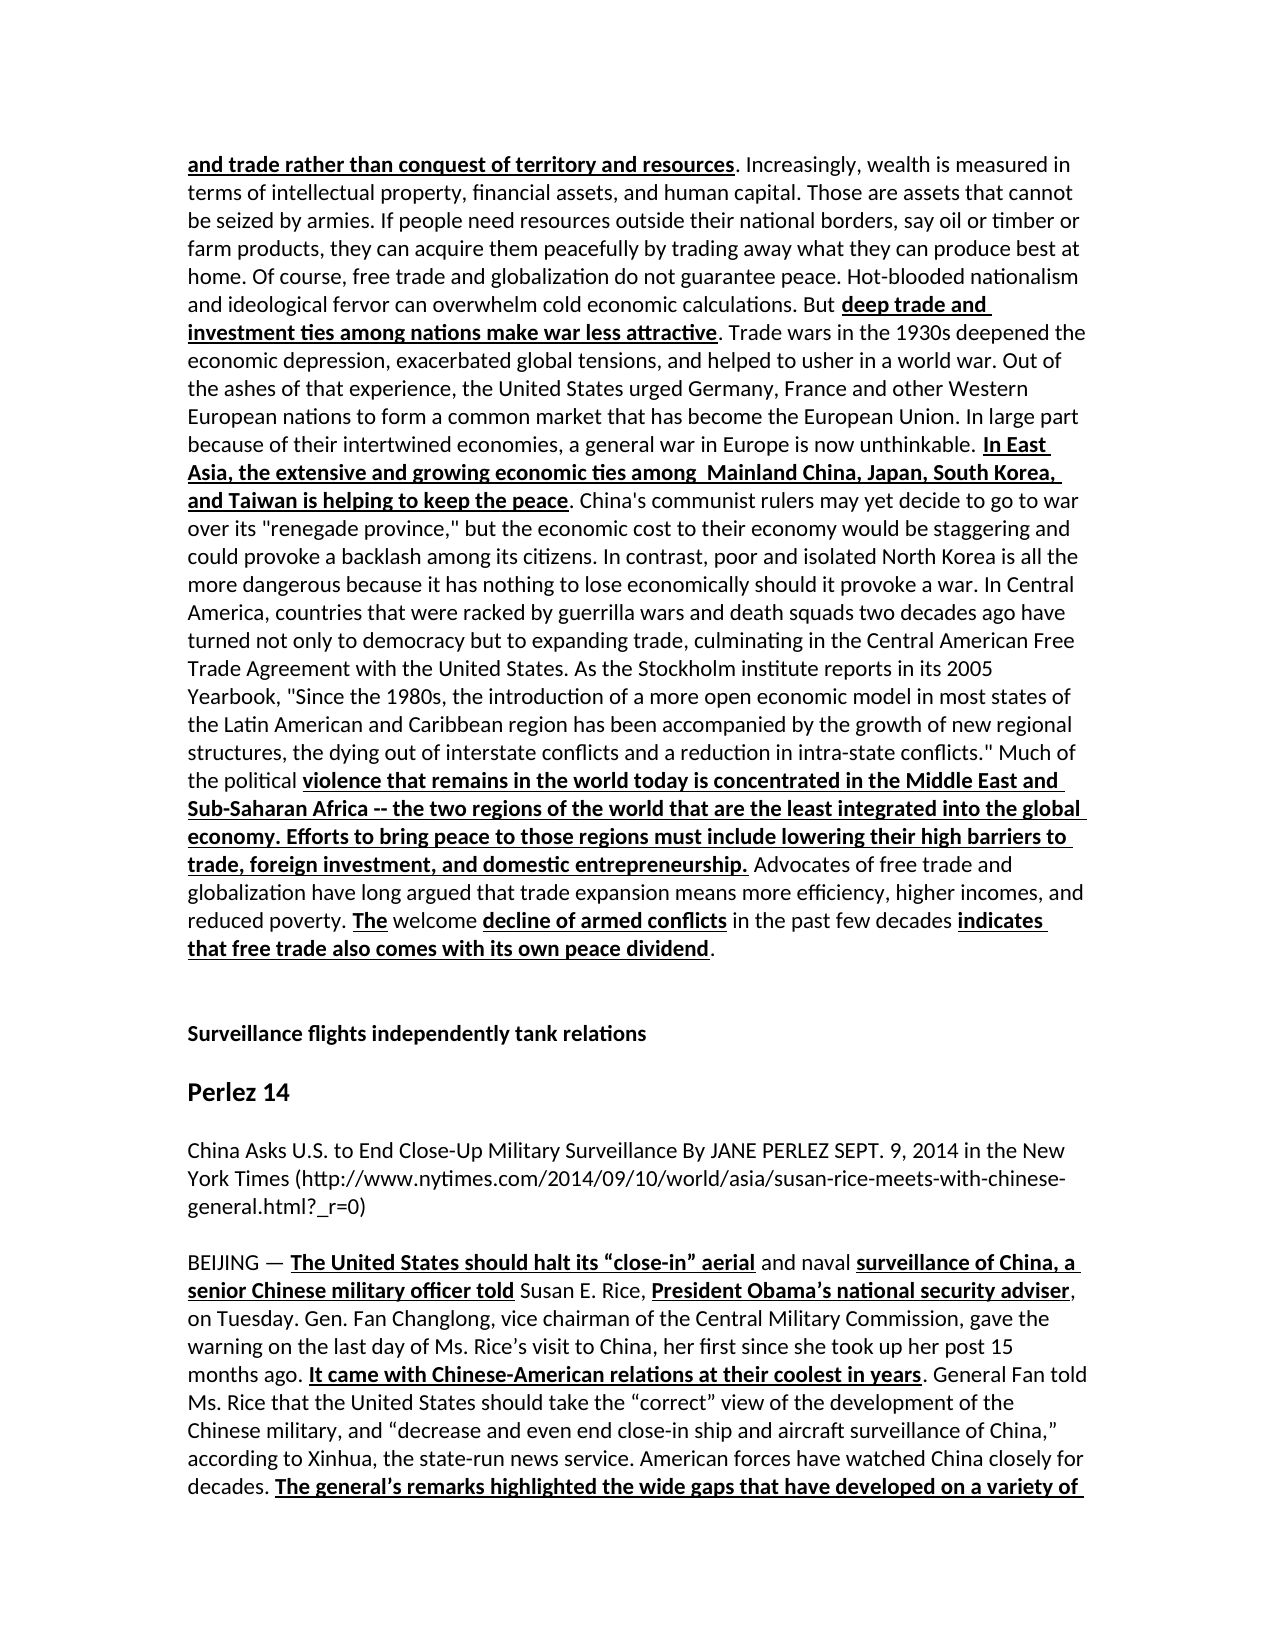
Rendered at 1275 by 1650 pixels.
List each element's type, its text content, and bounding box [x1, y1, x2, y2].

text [187, 150, 1087, 819]
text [187, 1248, 1087, 1500]
text Surveillance flights independently tank relations [187, 1019, 1087, 1047]
text China Asks U.S. to End Close-Up Military Surveillance By JANE PERLEZ SEPT. 9, 2014 in the New York Times (http://www.nytimes.com/2014/09/10/world/asia/susan-rice-meets-with-chinese-general.html?_r=0) [187, 1136, 1087, 1220]
text Perlez 14 [187, 1075, 1087, 1108]
